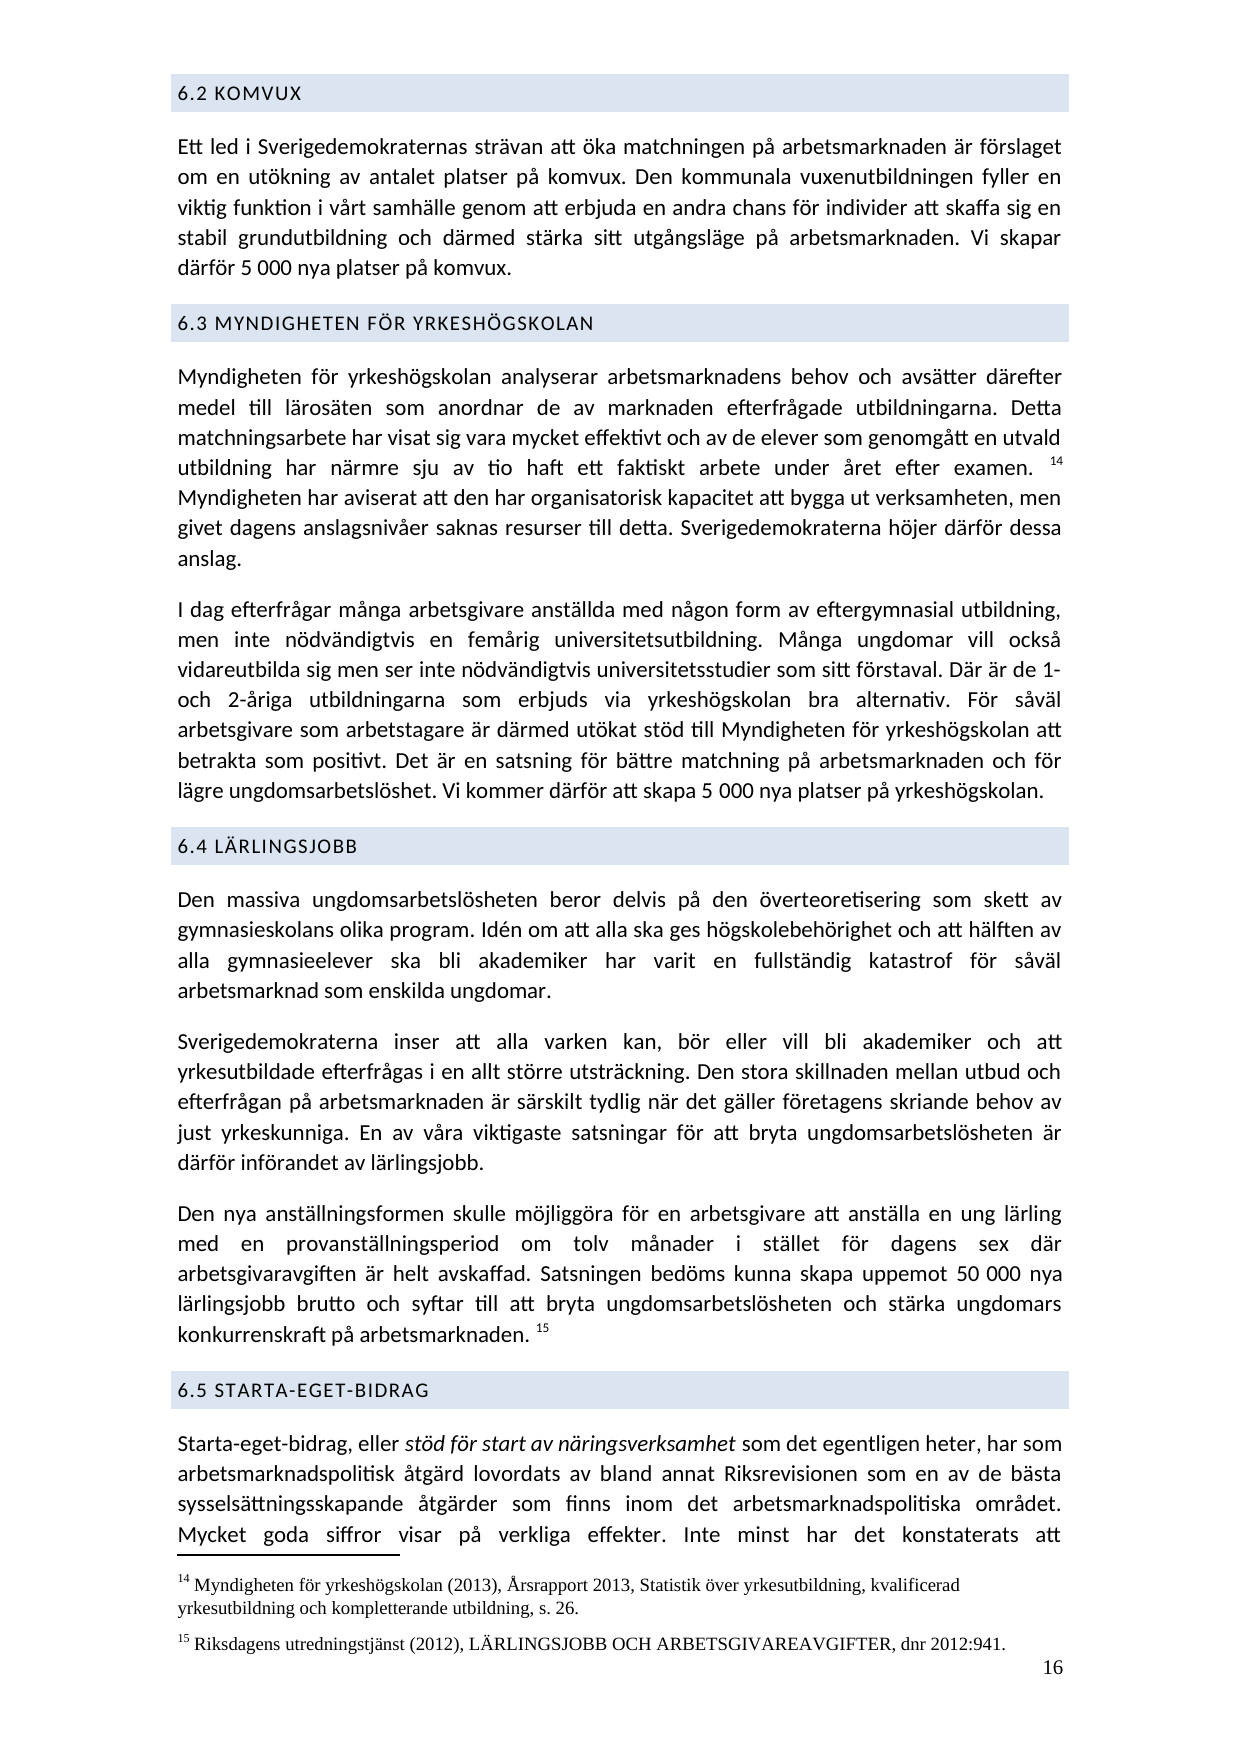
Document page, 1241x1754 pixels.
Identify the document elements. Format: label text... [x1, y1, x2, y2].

text 6.4 LÄRLINGSJOBB [177, 833, 1063, 859]
text I dag efterfrågar många arbetsgivare anställda med någon form av eftergymnasial utbildning, men inte nödvändigtvis en femårig universitetsutbildning. Många ungdomar vill också vidareutbilda sig men ser inte nödvändigtvis universitetsstudier som sitt förstaval. Där är de 1- och 2-åriga utbildningarna som erbjuds via yrkeshögskolan bra alternativ. För såväl arbetsgivare som arbetstagare är därmed utökat stöd till Myndigheten för yrkeshögskolan att betrakta som positivt. Det är en satsning för bättre matchning på arbetsmarknaden och för lägre ungdomsarbetslöshet. Vi kommer därför att skapa 5 000 nya platser på yrkeshögskolan. [177, 595, 1063, 804]
text 6.2 KOMVUX [177, 80, 1063, 106]
text Sverigedemokraterna inser att alla varken kan, bör eller vill bli akademiker och att yrkesutbildade efterfrågas i en allt större utsträckning. Den stora skillnaden mellan utbud och efterfrågan på arbetsmarknaden är särskilt tydlig när det gäller företagens skriande behov av just yrkeskunniga. En av våra viktigaste satsningar för att bryta ungdomsarbetslösheten är därför införandet av lärlingsjobb. [177, 1027, 1063, 1176]
text 6.5 STARTA-EGET-BIDRAG [177, 1377, 1063, 1402]
text 6.3 MYNDIGHETEN FÖR YRKESHÖGSKOLAN [177, 310, 1063, 336]
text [177, 1429, 1063, 1548]
text Den massiva ungdomsarbetslösheten beror delvis på den överteoretisering som skett av gymnasieskolans olika program. Idén om att alla ska ges högskolebehörighet och att hälften av alla gymnasieelever ska bli akademiker har varit en fullständig katastrof för såväl arbetsmarknad som enskilda ungdomar. [177, 885, 1063, 1004]
text Ett led i Sverigedemokraternas strävan att öka matchningen på arbetsmarknaden är förslaget om en utökning av antalet platser på komvux. Den kommunala vuxenutbildningen fyller en viktig funktion i vårt samhälle genom att erbjuda en andra chans för individer att skaffa sig en stabil grundutbildning och därmed stärka sitt utgångsläge på arbetsmarknaden. Vi skapar därför 5 000 nya platser på komvux. [177, 132, 1063, 281]
text Myndigheten för yrkeshögskolan analyserar arbetsmarknadens behov och avsätter därefter medel till lärosäten som anordnar de av marknaden efterfrågade utbildningarna. Detta matchningsarbete har visat sig vara mycket effektivt och av de elever som genomgått en utvald utbildning har närmre sju av tio haft ett faktiskt arbete under året efter examen. Myndigheten har aviserat att den har organisatorisk kapacitet att bygga ut verksamheten, men givet dagens anslagsnivåer saknas resurser till detta. Sverigedemokraterna höjer därför dessa anslag. [177, 362, 1063, 572]
text Den nya anställningsformen skulle möjliggöra för en arbetsgivare att anställa en ung lärling med en provanställningsperiod om tolv månader i stället för dagens sex där arbetsgivaravgiften är helt avskaffad. Satsningen bedöms kunna skapa uppemot 50 000 nya lärlingsjobb brutto och syftar till att bryta ungdomsarbetslösheten och stärka ungdomars konkurrenskraft på arbetsmarknaden. [177, 1199, 1063, 1348]
